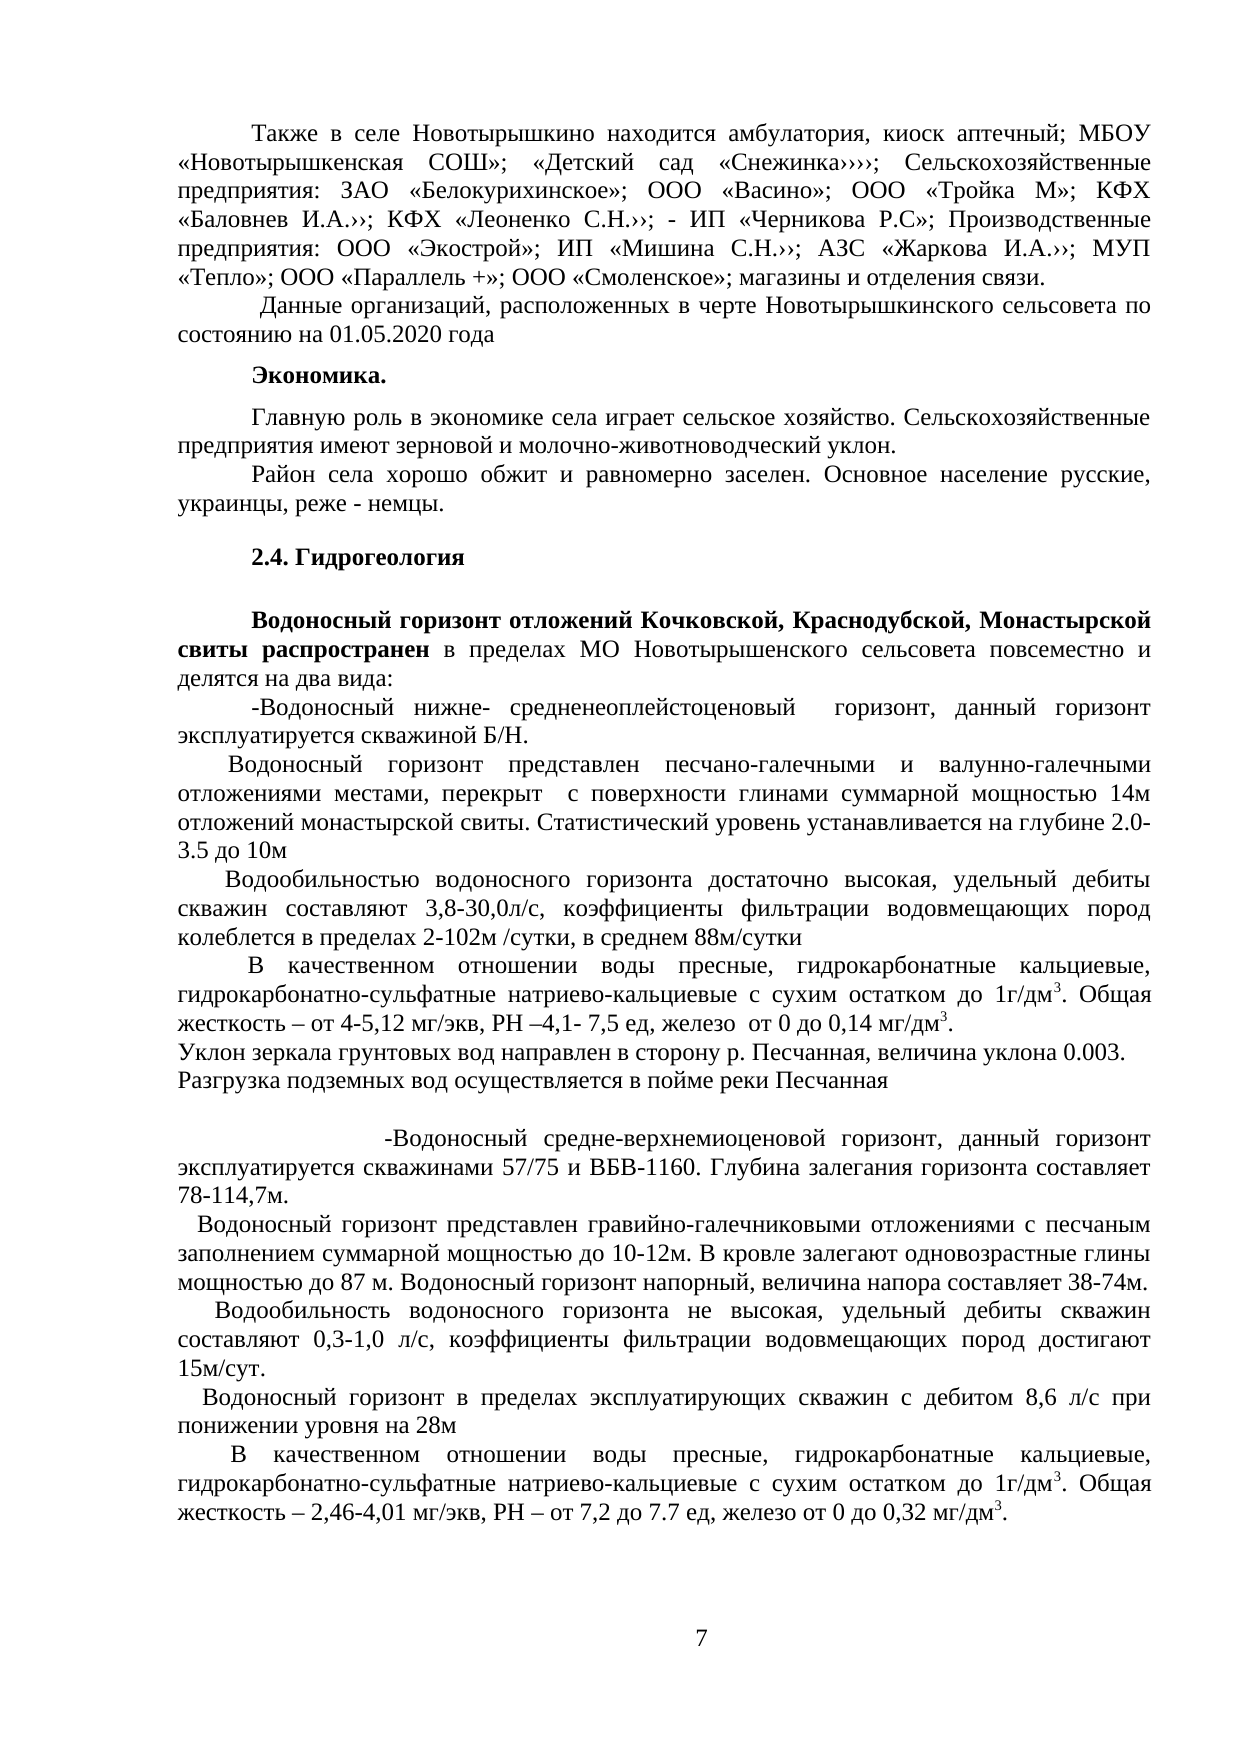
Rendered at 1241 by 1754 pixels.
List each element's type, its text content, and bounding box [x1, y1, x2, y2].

text Район села хорошо обжит и равномерно заселен. Основное население русские, украинцы, реже - немцы. [177, 459, 1152, 517]
text Водообильностью водоносного горизонта достаточно высокая, удельный дебиты скважин составляют 3,8-30,0л/с, коэффициенты фильтрации водовмещающих пород колеблется в пределах 2-102м /сутки, в среднем 88м/сутки [177, 864, 1152, 951]
text -Водоносный средне-верхнемиоценовой горизонт, данный горизонт эксплуатируется скважинами 57/75 и ВБВ-1160. Глубина залегания горизонта составляет 78-114,7м. [177, 1123, 1152, 1209]
text Главную роль в экономике села играет сельское хозяйство. Сельскохозяйственные предприятия имеют зерновой и молочно-животноводческий уклон. [177, 402, 1152, 459]
text Водообильность водоносного горизонта не высокая, удельный дебиты скважин составляют 0,3-1,0 л/с, коэффициенты фильтрации водовмещающих пород достигают 15м/сут. [177, 1296, 1152, 1382]
text В качественном отношении воды пресные, гидрокарбонатные кальциевые, гидрокарбонатно-сульфатные натриево-кальциевые с сухим остатком до 1г/дм3. Общая жесткость – от 4-5,12 мг/экв, РН –4,1- 7,5 ед, железо от 0 до 0,14 мг/дм3. [177, 951, 1152, 1037]
text Данные организаций, расположенных в черте Новотырышкинского сельсовета по состоянию на 01.05.2020 года [177, 291, 1152, 348]
text 2.4. Гидрогеология [177, 542, 1152, 571]
text Водоносный горизонт отложений Кочковской, Краснодубской, Монастырской свиты распространен в пределах МО Новотырышенского сельсовета повсеместно и делятся на два вида: [177, 606, 1152, 692]
text Водоносный горизонт в пределах эксплуатирующих скважин с дебитом 8,6 л/с при понижении уровня на 28м [177, 1382, 1152, 1439]
text Экономика. [177, 361, 1152, 389]
text Уклон зеркала грунтовых вод направлен в сторону р. Песчанная, величина уклона 0.003. [177, 1037, 1152, 1066]
text Водоносный горизонт представлен гравийно-галечниковыми отложениями с песчаным заполнением суммарной мощностью до 10-12м. В кровле залегают одновозрастные глины мощностью до 87 м. Водоносный горизонт напорный, величина напора составляет 38-74м. [177, 1209, 1152, 1296]
text В качественном отношении воды пресные, гидрокарбонатные кальциевые, гидрокарбонатно-сульфатные натриево-кальциевые с сухим остатком до 1г/дм3. Общая жесткость – 2,46-4,01 мг/экв, РН – от 7,2 до 7.7 ед, железо от 0 до 0,32 мг/дм3. [177, 1439, 1152, 1526]
text Также в селе Новотырышкино находится амбулатория, киоск аптечный; МБОУ «Новотырышкенская СОШ»; «Детский сад «Снежинка››››; Сельскохозяйственные предприятия: ЗАО «Белокурихинское»; ООО «Васино»; ООО «Тройка М»; КФХ «Баловнев И.А.››; КФХ «Леоненко С.Н.››; - ИП «Черникова Р.С»; Производственные предприятия: ООО «Экострой»; ИП «Мишина С.Н.››; АЗС «Жаркова И.А.››; МУП «Тепло»; ООО «Параллель +»; ООО «Смоленское»; магазины и отделения связи. [177, 118, 1152, 291]
text Разгрузка подземных вод осуществляется в пойме реки Песчанная [177, 1066, 1152, 1094]
text Водоносный горизонт представлен песчано-галечными и валунно-галечными отложениями местами, перекрыт с поверхности глинами суммарной мощностью 14м отложений монастырской свиты. Статистический уровень устанавливается на глубине 2.0-3.5 до 10м [177, 749, 1152, 864]
text -Водоносный нижне- средненеоплейстоценовый горизонт, данный горизонт эксплуатируется скважиной Б/Н. [177, 692, 1152, 749]
